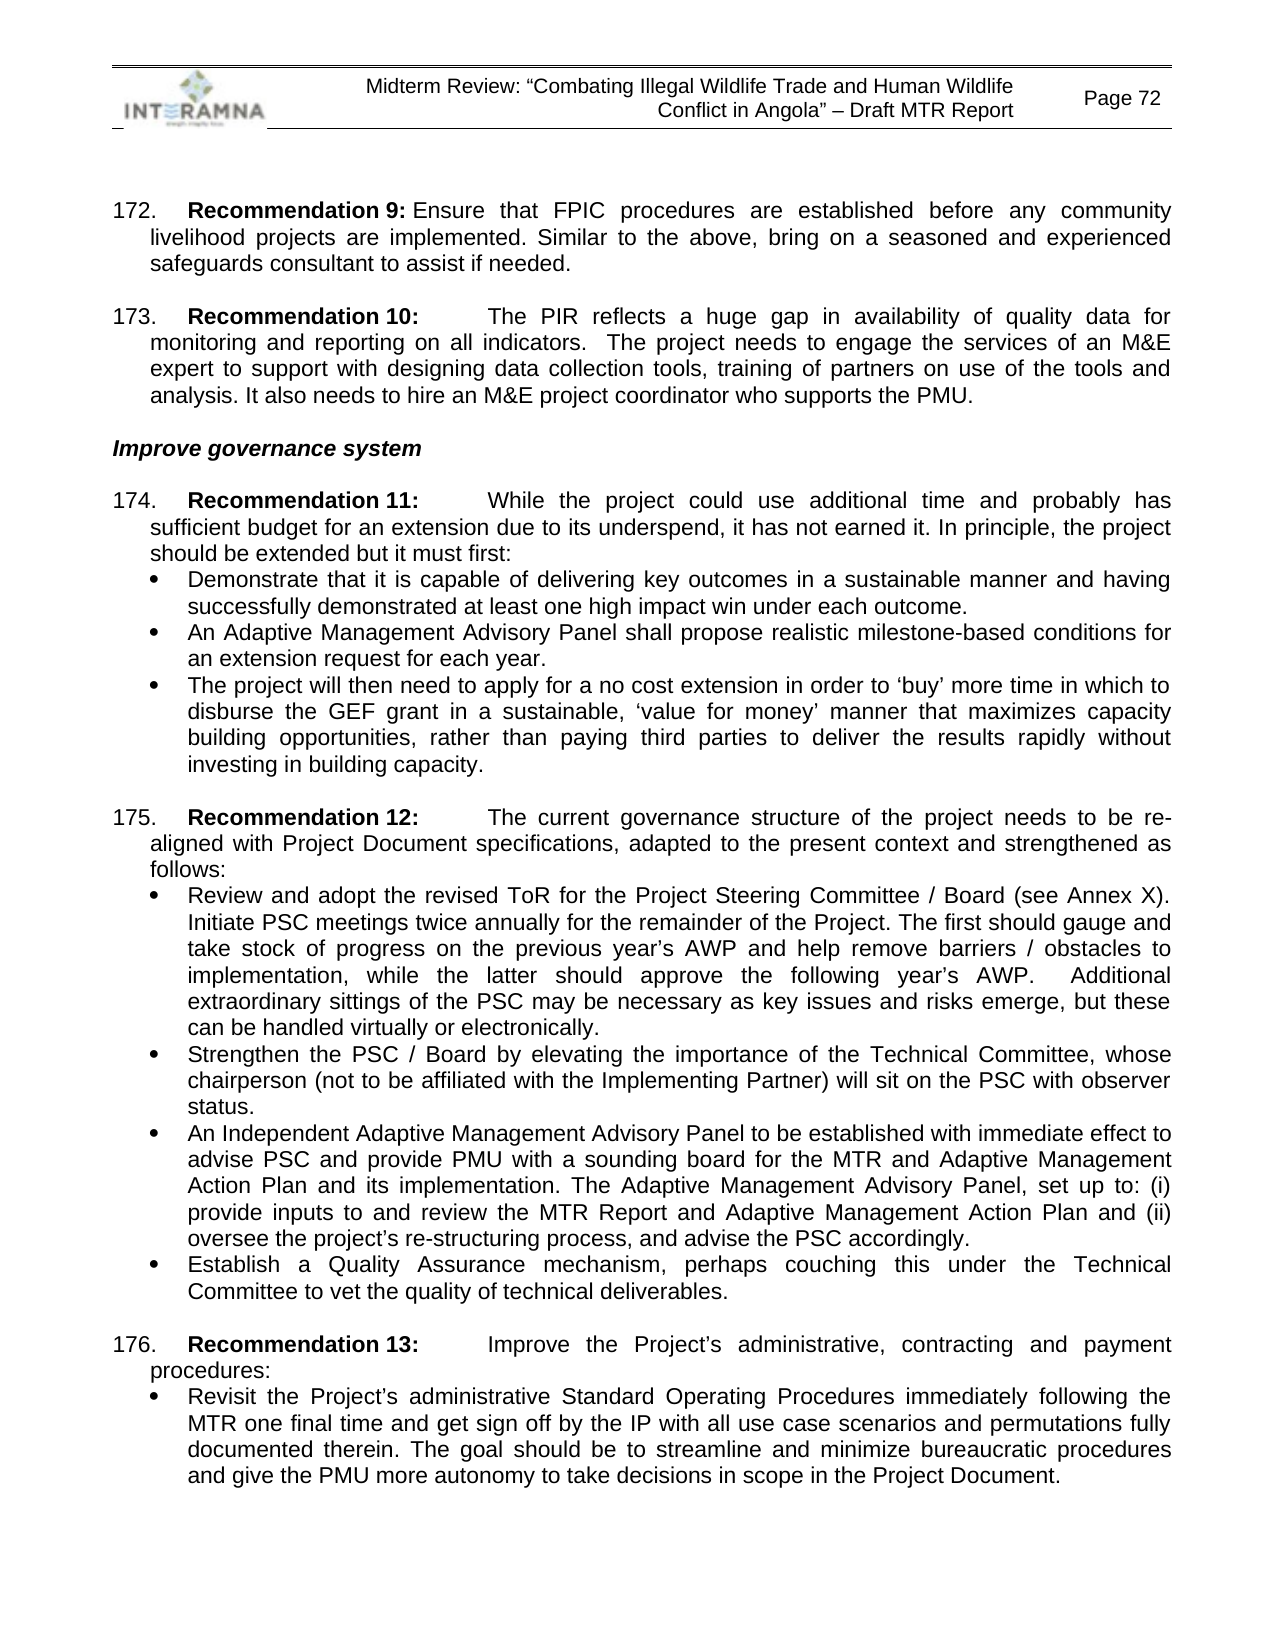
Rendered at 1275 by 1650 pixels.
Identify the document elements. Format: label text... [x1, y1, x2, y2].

list An Independent Adaptive Management Advisory Panel to be established with immediate effect to advise PSC and provide PMU with a sounding board for the MTR and Adaptive Management Action Plan and its implementation. The Adaptive Management Advisory Panel, set up to: (i) provide inputs to and review the MTR Report and Adaptive Management Action Plan and (ii) oversee the project’s re-structuring process, and advise the PSC accordingly. [150, 1120, 1172, 1251]
list Revisit the Project’s administrative Standard Operating Procedures immediately following the MTR one final time and get sign off by the IP with all use case scenarios and permutations fully documented therein. The goal should be to streamline and minimize bureaucratic procedures and give the PMU more autonomy to take decisions in scope in the Project Document. [150, 1383, 1172, 1489]
list Review and adopt the revised ToR for the Project Steering Committee / Board (see Annex X). Initiate PSC meetings twice annually for the remainder of the Project. The first should gauge and take stock of progress on the previous year’s AWP and help remove barriers / obstacles to implementation, while the latter should approve the following year’s AWP. Additional extraordinary sittings of the PSC may be necessary as key issues and risks emerge, but these can be handled virtually or electronically. [150, 882, 1172, 1041]
text Improve governance system [112, 434, 1172, 461]
list Recommendation 12: The current governance structure of the project needs to be re-aligned with Project Document specifications, adapted to the present context and strengthened as follows: [112, 803, 1172, 882]
list The project will then need to apply for a no cost extension in order to ‘buy’ more time in which to disburse the GEF grant in a sustainable, ‘value for money’ manner that maximizes capacity building opportunities, rather than paying third parties to deliver the results rapidly without investing in building capacity. [150, 672, 1172, 777]
list Establish a Quality Assurance mechanism, perhaps couching this under the Technical Committee to vet the quality of technical deliverables. [150, 1251, 1172, 1304]
picture [123, 68, 268, 129]
list Demonstrate that it is capable of delivering key outcomes in a sustainable manner and having successfully demonstrated at least one high impact win under each outcome. [150, 566, 1172, 619]
list Recommendation 10: The PIR reflects a huge gap in availability of quality data for monitoring and reporting on all indicators. The project needs to engage the services of an M&E expert to support with designing data collection tools, training of partners on use of the tools and analysis. It also needs to hire an M&E project coordinator who supports the PMU. [112, 303, 1172, 408]
list Recommendation 13: Improve the Project’s administrative, contracting and payment procedures: [112, 1331, 1172, 1383]
list An Adaptive Management Advisory Panel shall propose realistic milestone-based conditions for an extension request for each year. [150, 619, 1172, 672]
list Strengthen the PSC / Board by elevating the importance of the Technical Committee, whose chairperson (not to be affiliated with the Implementing Partner) will sit on the PSC with observer status. [150, 1041, 1172, 1120]
list Recommendation 9: Ensure that FPIC procedures are established before any community livelihood projects are implemented. Similar to the above, bring on a seasoned and experienced safeguards consultant to assist if needed. [112, 197, 1172, 276]
list Recommendation 11: While the project could use additional time and probably has sufficient budget for an extension due to its underspend, it has not earned it. In principle, the project should be extended but it must first: [112, 487, 1172, 566]
